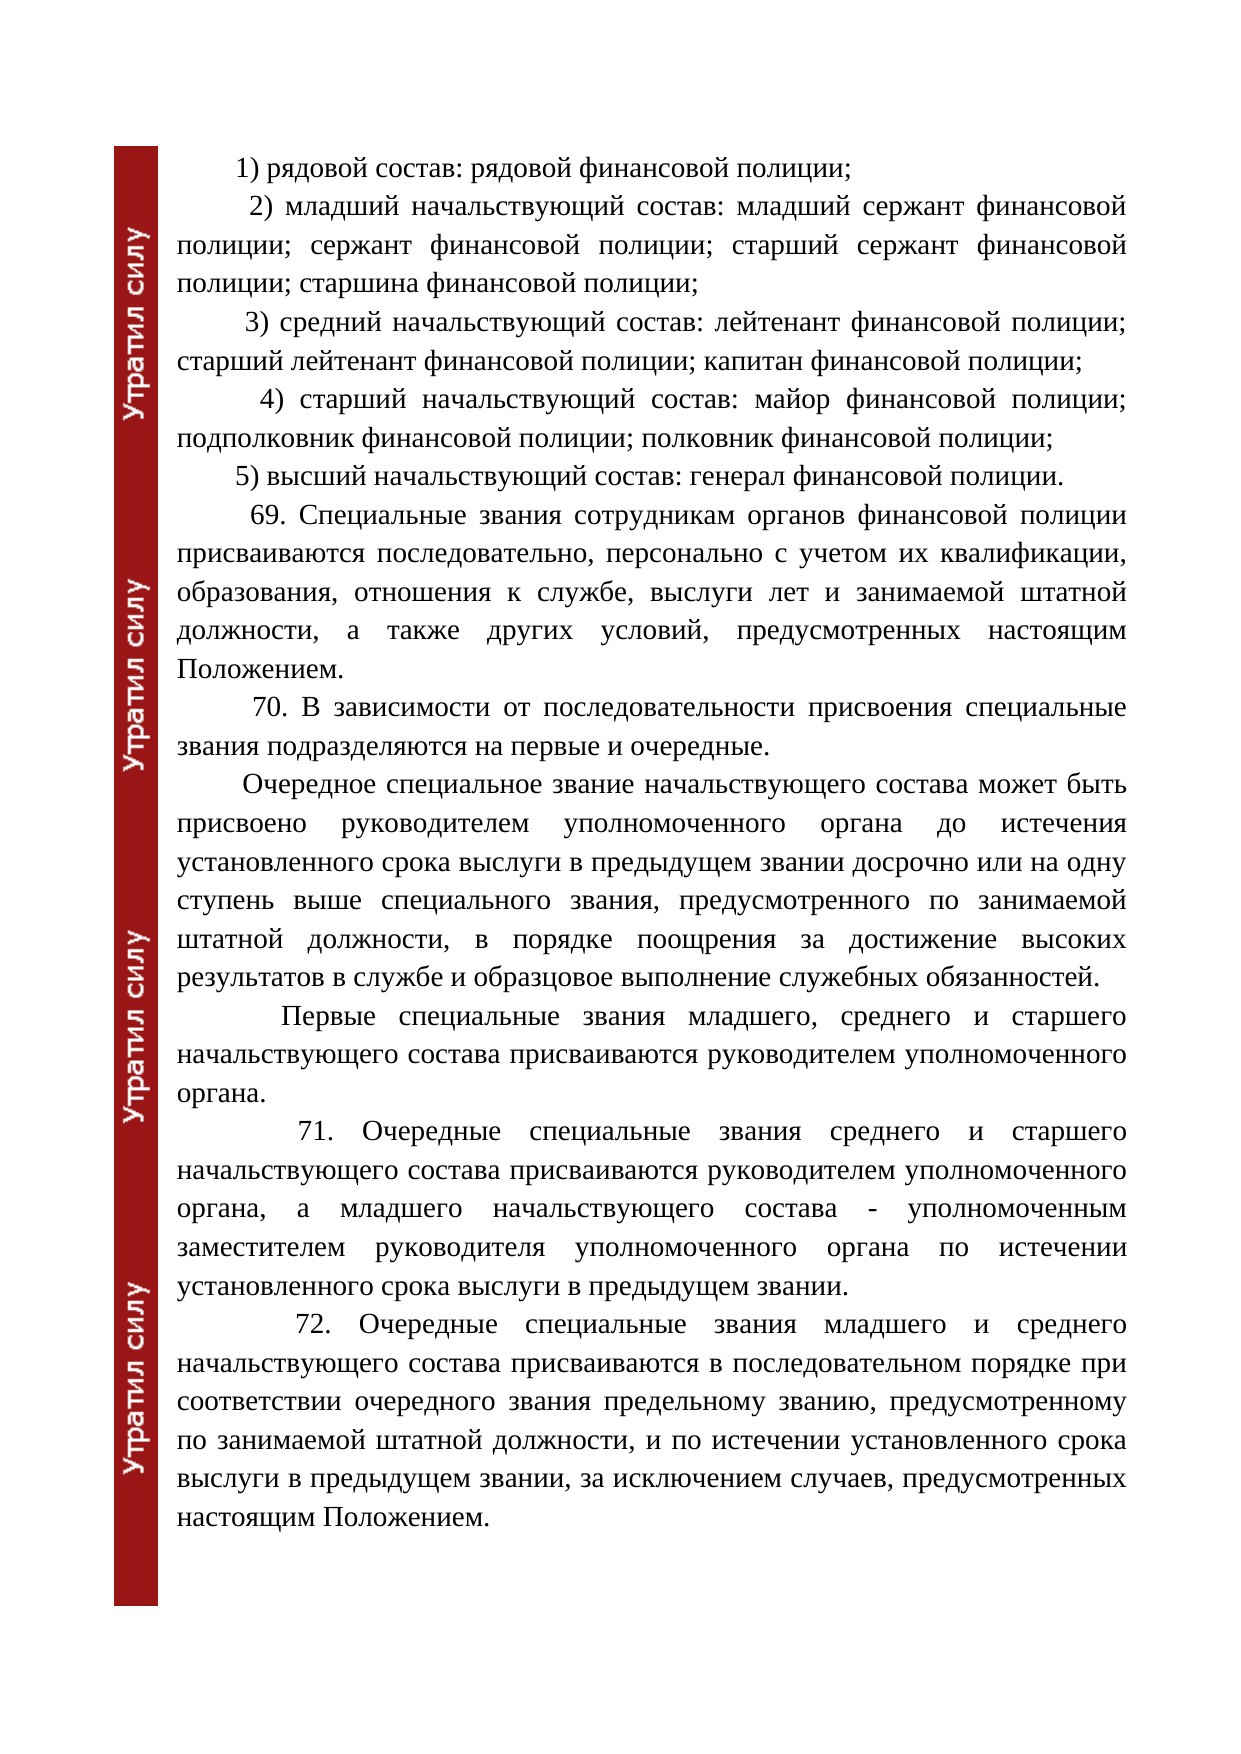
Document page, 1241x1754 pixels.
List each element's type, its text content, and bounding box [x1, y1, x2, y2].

picture [114, 762, 158, 767]
picture [114, 183, 158, 188]
text 1) рядовой состав: рядовой финансовой полиции; [112, 150, 1128, 183]
text 3) средний начальствующий состав: лейтенант финансовой полиции; старший лейтенант финансовой полиции; капитан финансовой полиции; [112, 304, 1128, 376]
text 4) старший начальствующий состав: майор финансовой полиции; подполковник финансовой полиции; полковник финансовой полиции; [112, 381, 1128, 453]
picture [114, 299, 158, 304]
picture [114, 146, 158, 150]
text 71. Очередные специальные звания среднего и старшего начальствующего состава присваиваются руководителем уполномоченного органа, а младшего начальствующего состава - уполномоченным заместителем руководителя уполномоченного органа по истечении установленного срока выслуги в предыдущем звании. [112, 1113, 1128, 1301]
picture [114, 1532, 158, 1606]
text Очередное специальное звание начальствующего состава может быть присвоено руководителем уполномоченного органа до истечения установленного срока выслуги в предыдущем звании досрочно или на одну ступень выше специального звания, предусмотренного по занимаемой штатной должности, в порядке поощрения за достижение высоких результатов в службе и образцовое выполнение служебных обязанностей. [112, 767, 1128, 993]
text 5) высший начальствующий состав: генерал финансовой полиции. [112, 458, 1128, 492]
picture [114, 1108, 158, 1113]
text 69. Специальные звания сотрудникам органов финансовой полиции присваиваются последовательно, персонально с учетом их квалификации, образования, отношения к службе, выслуги лет и занимаемой штатной должности, а также других условий, предусмотренных настоящим Положением. [112, 497, 1128, 684]
text 72. Очередные специальные звания младшего и среднего начальствующего состава присваиваются в последовательном порядке при соответствии очередного звания предельному званию, предусмотренному по занимаемой штатной должности, и по истечении установленного срока выслуги в предыдущем звании, за исключением случаев, предусмотренных настоящим Положением. [112, 1306, 1128, 1532]
picture [114, 1301, 158, 1306]
picture [114, 684, 158, 689]
picture [114, 376, 158, 381]
picture [114, 492, 158, 497]
text Первые специальные звания младшего, среднего и старшего начальствующего состава присваиваются руководителем уполномоченного органа. [112, 998, 1128, 1108]
text 2) младший начальствующий состав: младший сержант финансовой полиции; сержант финансовой полиции; старший сержант финансовой полиции; старшина финансовой полиции; [112, 188, 1128, 299]
text 70. В зависимости от последовательности присвоения специальные звания подразделяются на первые и очередные. [112, 689, 1128, 762]
picture [114, 993, 158, 998]
picture [114, 453, 158, 458]
